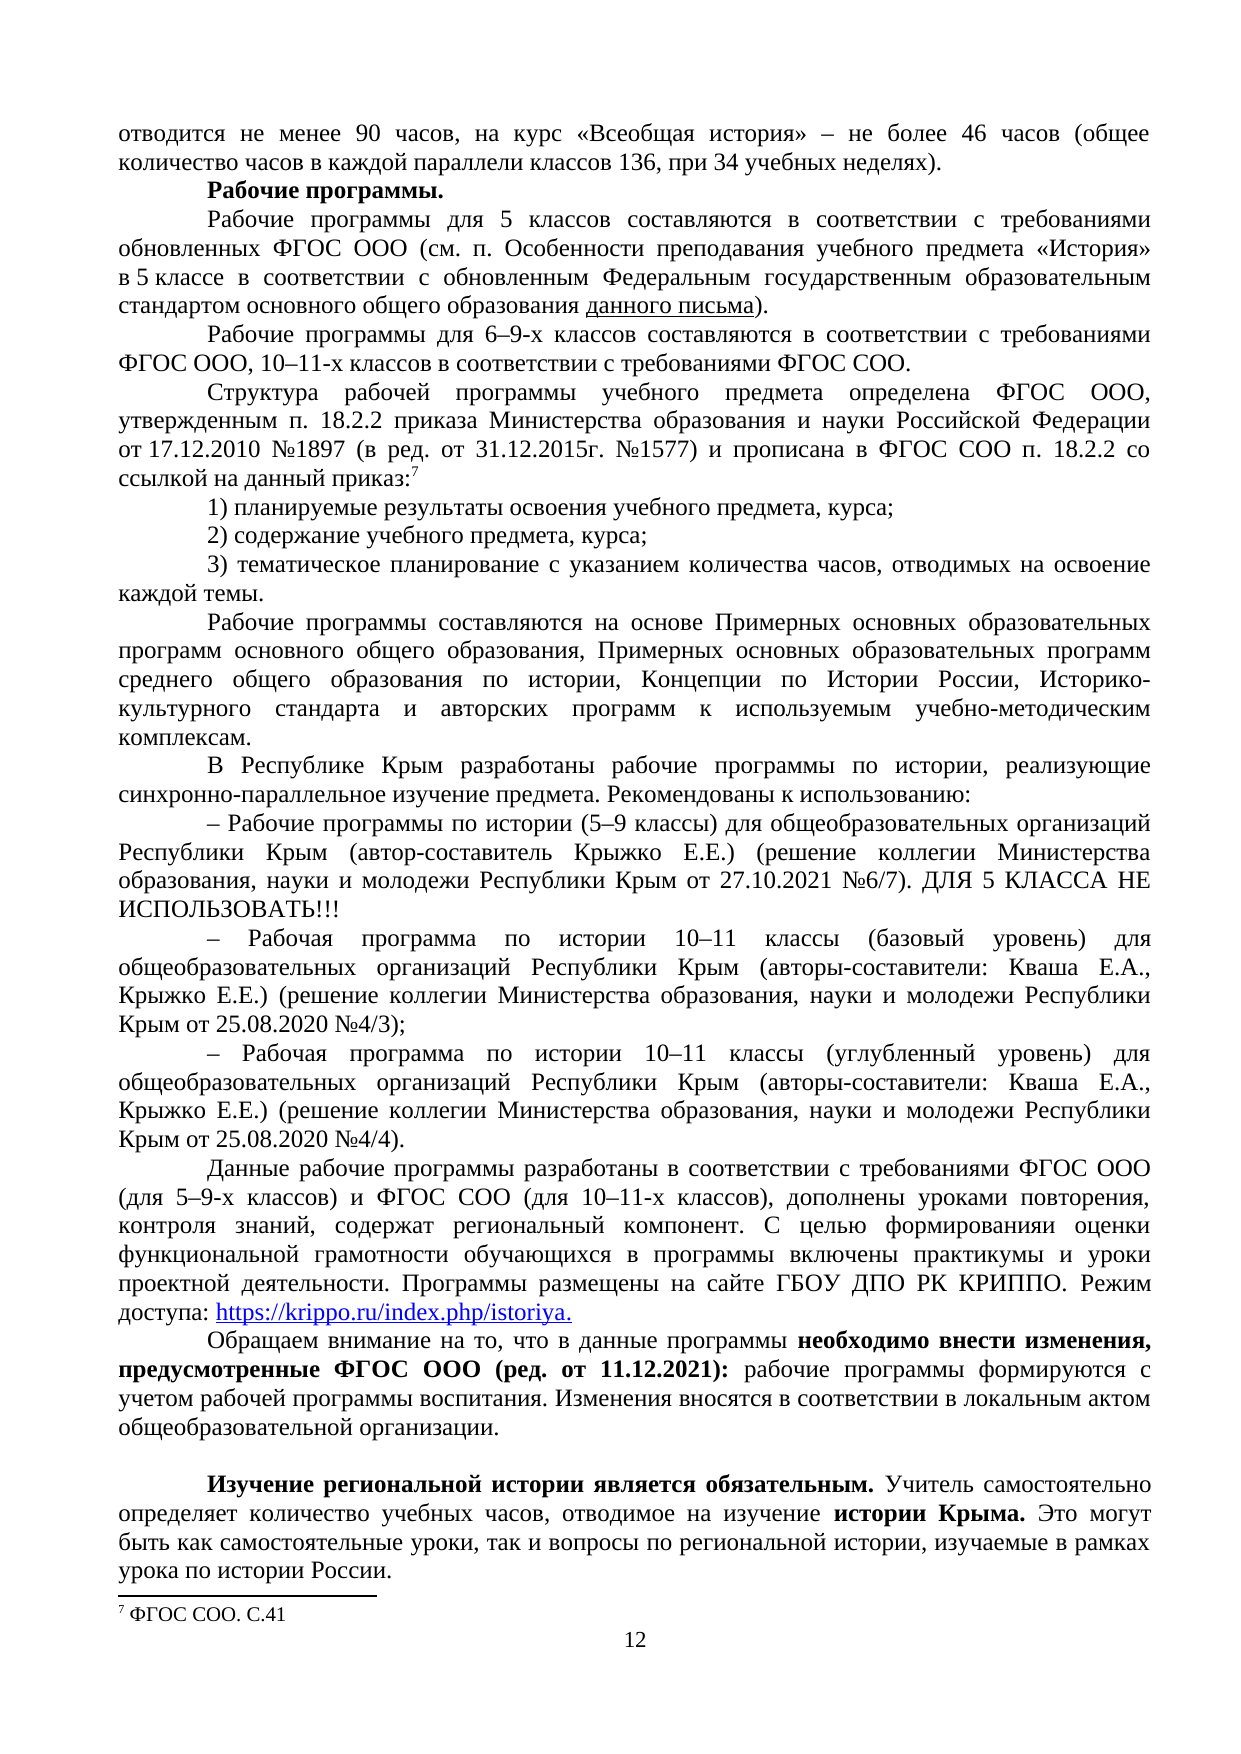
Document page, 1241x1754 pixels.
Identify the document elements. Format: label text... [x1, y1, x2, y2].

text Рабочие программы. [118, 176, 1152, 204]
text Рабочие программы составляются на основе Примерных основных образовательных программ основного общего образования, Примерных основных образовательных программ среднего общего образования по истории, Концепции по Истории России, Историко-культурного стандарта и авторских программ к используемым учебно-методическим комплексам. [118, 607, 1152, 751]
text – Рабочая программа по истории 10–11 классы (углубленный уровень) для общеобразовательных организаций Республики Крым (авторы-составители: Кваша Е.А., Крыжко Е.Е.) (решение коллегии Министерства образования, науки и молодежи Республики Крым от 25.08.2020 №4/4). [118, 1038, 1152, 1153]
text Рабочие программы для 6–9-х классов составляются в соответствии с требованиями ФГОС ООО, 10–11-х классов в соответствии с требованиями ФГОС СОО. [118, 319, 1152, 377]
text В Республике Крым разработаны рабочие программы по истории, реализующие синхронно-параллельное изучение предмета. Рекомендованы к использованию: [118, 751, 1152, 808]
text 3) тематическое планирование с указанием количества часов, отводимых на освоение каждой темы. [118, 549, 1152, 607]
text 2) содержание учебного предмета, курса; [118, 521, 1152, 549]
text Данные рабочие программы разработаны в соответствии с требованиями ФГОС ООО (для 5–9-х классов) и ФГОС СОО (для 10–11-х классов), дополнены уроками повторения, контроля знаний, содержат региональный компонент. С целью формированияи оценки функциональной грамотности обучающихся в программы включены практикумы и уроки проектной деятельности. Программы размещены на сайте ГБОУ ДПО РК КРИППО. Режим доступа: https://krippo.ru/index.php/istoriya. [118, 1153, 1152, 1326]
text 1) планируемые результаты освоения учебного предмета, курса; [118, 492, 1152, 521]
text Структура рабочей программы учебного предмета определена ФГОС ООО, утвержденным п. 18.2.2 приказа Министерства образования и науки Российской Федерации от 17.12.2010 №1897 (в ред. от 31.12.2015г. №1577) и прописана в ФГОС СОО п. 18.2.2 со ссылкой на данный приказ: [118, 377, 1152, 492]
text Обращаем внимание на то, что в данные программы необходимо внести изменения, предусмотренные ФГОС ООО (ред. от 11.12.2021): рабочие программы формируются с учетом рабочей программы воспитания. Изменения вносятся в соответствии в локальным актом общеобразовательной организации. [118, 1326, 1152, 1441]
text – Рабочие программы по истории (5–9 классы) для общеобразовательных организаций Республики Крым (автор-составитель Крыжко Е.Е.) (решение коллегии Министерства образования, науки и молодежи Республики Крым от 27.10.2021 №6/7). ДЛЯ 5 КЛАССА НЕ ИСПОЛЬЗОВАТЬ!!! [118, 808, 1152, 923]
text Рабочие программы для 5 классов составляются в соответствии с требованиями обновленных ФГОС ООО (см. п. Особенности преподавания учебного предмета «История» в 5 классе в соответствии с обновленным Федеральным государственным образовательным стандартом основного общего образования данного письма). [118, 204, 1152, 319]
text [118, 118, 1152, 176]
text – Рабочая программа по истории 10–11 классы (базовый уровень) для общеобразовательных организаций Республики Крым (авторы-составители: Кваша Е.А., Крыжко Е.Е.) (решение коллегии Министерства образования, науки и молодежи Республики Крым от 25.08.2020 №4/3); [118, 923, 1152, 1038]
text Изучение региональной истории является обязательным. Учитель самостоятельно определяет количество учебных часов, отводимое на изучение истории Крыма. Это могут быть как самостоятельные уроки, так и вопросы по региональной истории, изучаемые в рамках урока по истории России. [118, 1469, 1152, 1584]
